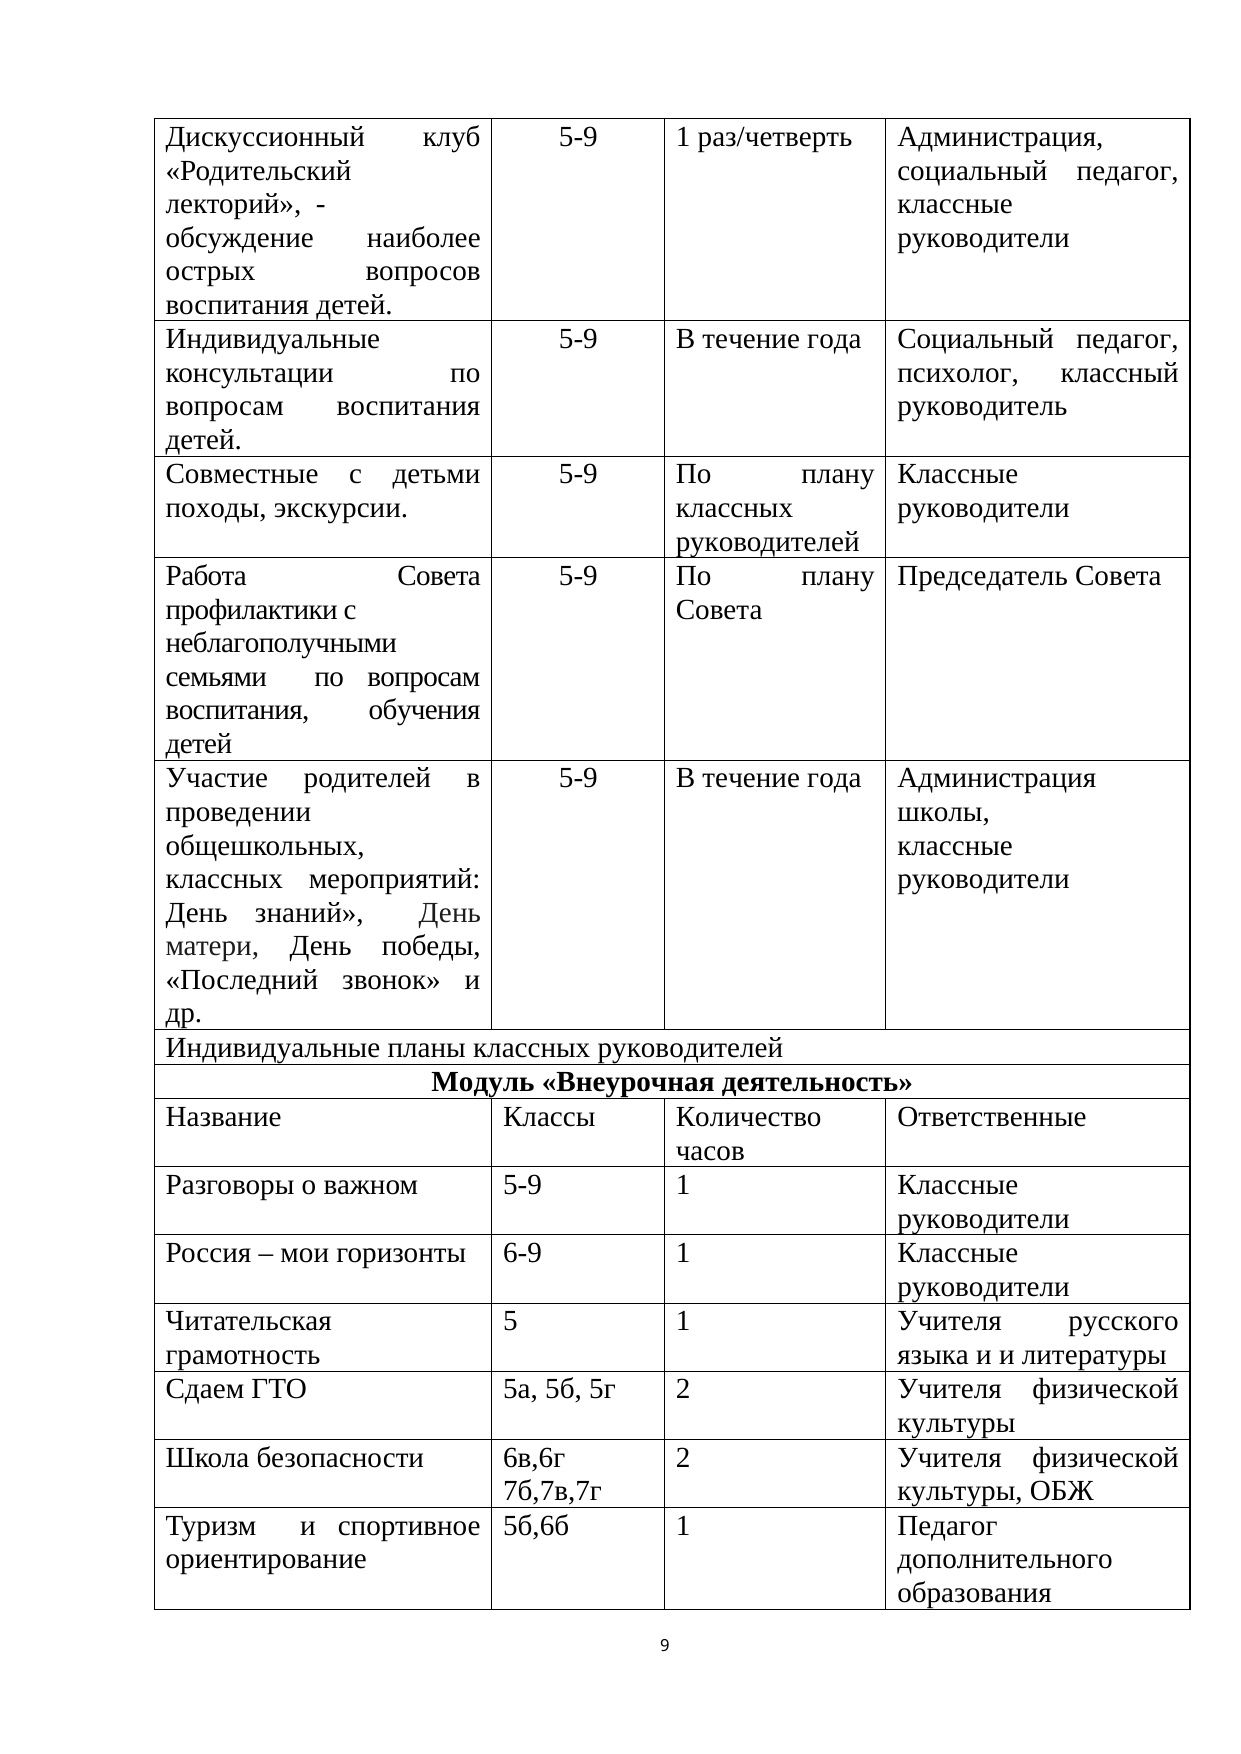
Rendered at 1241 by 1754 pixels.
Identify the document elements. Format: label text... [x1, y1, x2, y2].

table_cell Классные руководители [886, 457, 1189, 557]
table_cell Совместные с детьми походы, экскурсии. [155, 457, 491, 557]
table_cell 1 раз/четверть [665, 119, 885, 320]
table_cell 6в,6г 7б,7в,7г [492, 1440, 664, 1507]
table_cell 5 [492, 1304, 664, 1371]
table_cell Ответственные [886, 1099, 1189, 1166]
table_cell Читательская грамотность [155, 1304, 491, 1371]
table_cell Название [155, 1099, 491, 1166]
table_cell 5-9 [492, 1167, 664, 1234]
table_cell 5-9 [492, 119, 664, 320]
table_cell 5-9 [492, 457, 664, 557]
table_cell 5-9 [492, 558, 664, 759]
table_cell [155, 1508, 491, 1608]
table_cell 5-9 [492, 321, 664, 456]
table_cell Администрация, социальный педагог, классные руководители [886, 119, 1189, 320]
table_cell 1 [665, 1167, 885, 1234]
table_cell Количество часов [665, 1099, 885, 1166]
table_cell Учителя физической культуры [886, 1372, 1189, 1439]
table_cell 1 [665, 1304, 885, 1371]
table_cell 2 [665, 1372, 885, 1439]
table_cell Классные руководители [886, 1167, 1189, 1234]
table_cell Индивидуальные планы классных руководителей [155, 1030, 1189, 1063]
table_cell 2 [665, 1440, 885, 1507]
table_cell Работа Совета профилактики с неблагополучными семьями по вопросам воспитания, обучения детей [155, 558, 491, 759]
table_cell 1 [665, 1235, 885, 1302]
table_cell Индивидуальные консультации по вопросам воспитания детей. [155, 321, 491, 456]
table_cell 5б,6б [492, 1508, 664, 1608]
table_cell Школа безопасности [155, 1440, 491, 1507]
table_cell Модуль «Внеурочная деятельность» [155, 1065, 1189, 1098]
table_cell Классные руководители [886, 1235, 1189, 1302]
table_cell 6-9 [492, 1235, 664, 1302]
table_cell 5-9 [492, 761, 664, 1029]
table_cell Участие родителей в проведении общешкольных, классных мероприятий: День знаний», День матери, День победы, «Последний звонок» и др. [155, 761, 491, 1029]
table_cell Учителя русского языка и и литературы [886, 1304, 1189, 1371]
table_cell По плану классных руководителей [665, 457, 885, 557]
table_cell Дискуссионный клуб «Родительский лекторий», - обсуждение наиболее острых вопросов воспитания детей. [155, 119, 491, 320]
table_cell Сдаем ГТО [155, 1372, 491, 1439]
table_cell Социальный педагог, психолог, классный руководитель [886, 321, 1189, 456]
table_cell Председатель Совета [886, 558, 1189, 759]
table_cell 5а, 5б, 5г [492, 1372, 664, 1439]
table_cell Классы [492, 1099, 664, 1166]
table_cell В течение года [665, 761, 885, 1029]
table_cell Учителя физической культуры, ОБЖ [886, 1440, 1189, 1507]
table_cell В течение года [665, 321, 885, 456]
table_cell Администрация школы, классные руководители [886, 761, 1189, 1029]
table_cell Россия – мои горизонты [155, 1235, 491, 1302]
table_cell По плану Совета [665, 558, 885, 759]
table_cell Разговоры о важном [155, 1167, 491, 1234]
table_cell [886, 1508, 1189, 1608]
table_cell 1 [665, 1508, 885, 1608]
